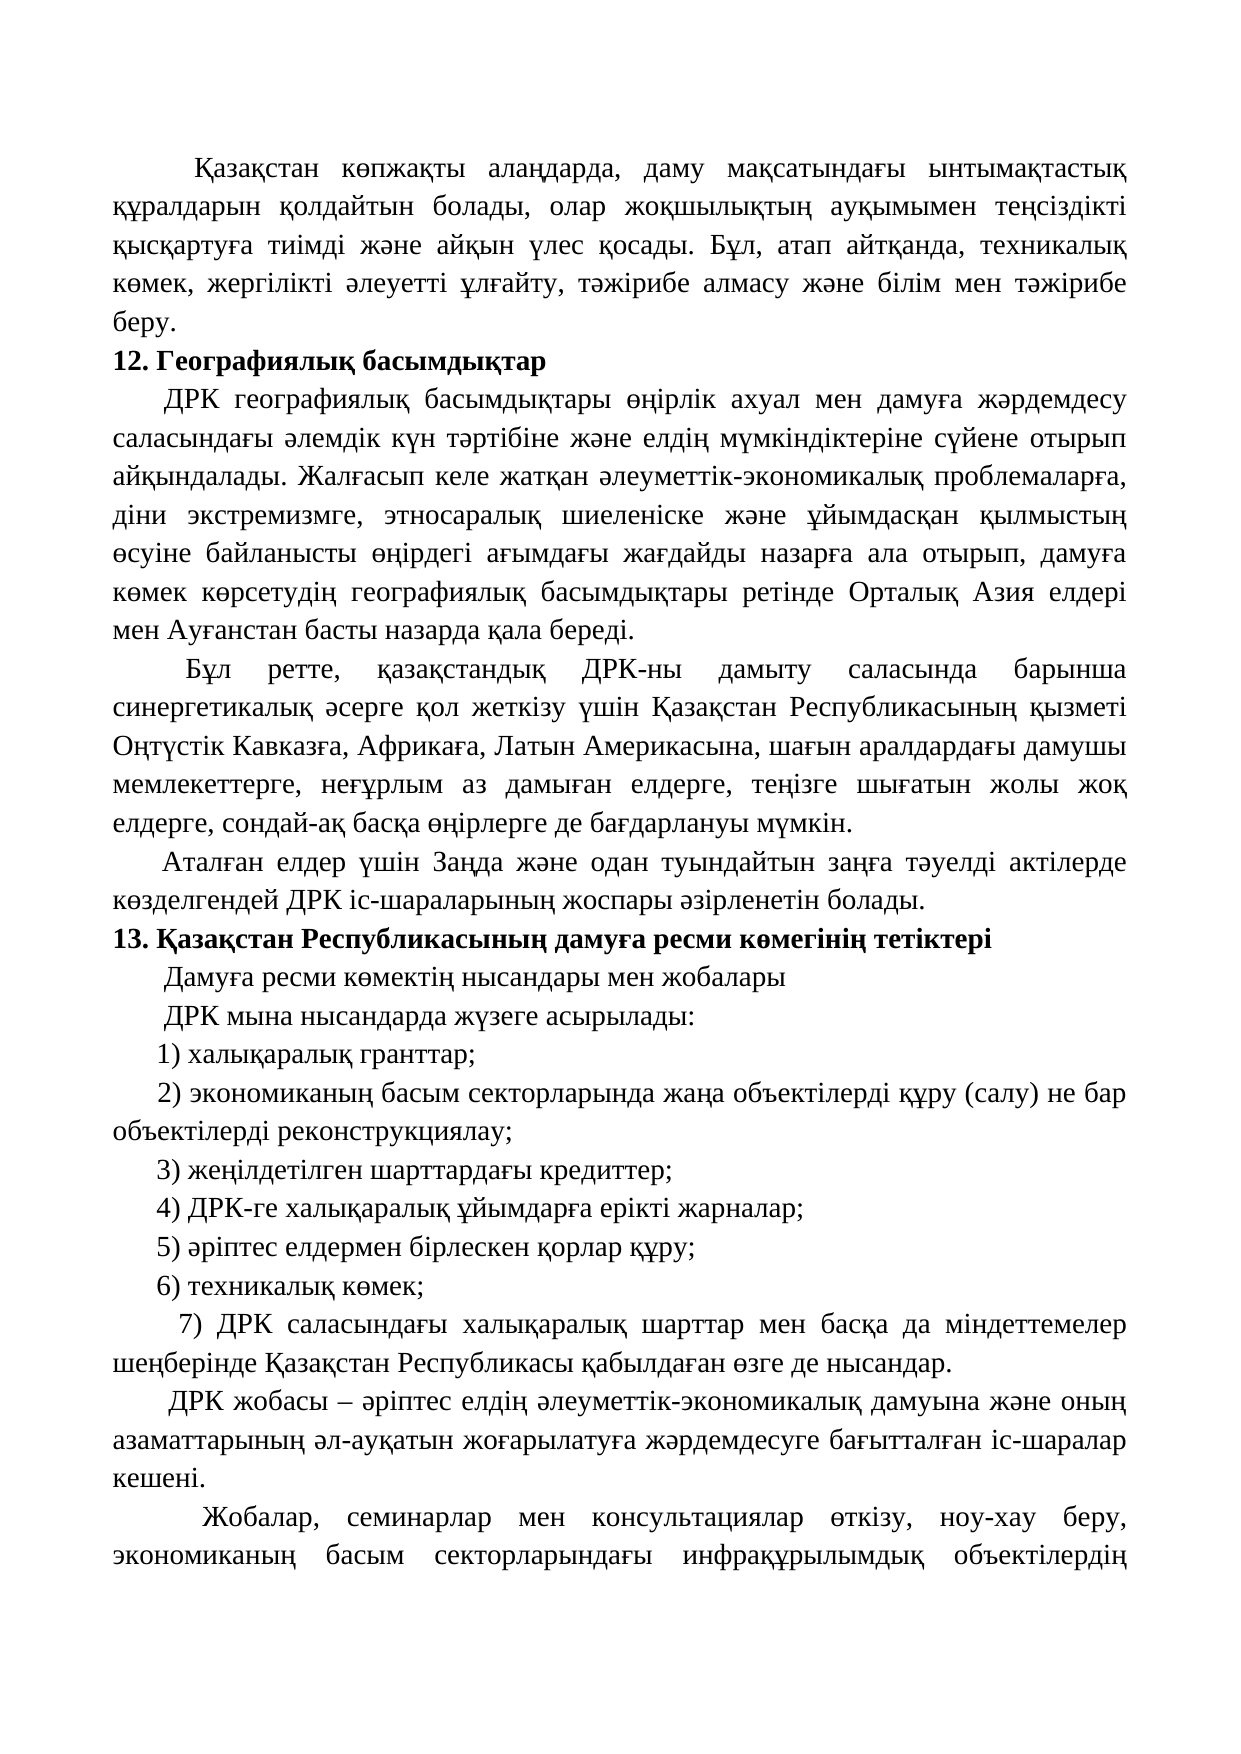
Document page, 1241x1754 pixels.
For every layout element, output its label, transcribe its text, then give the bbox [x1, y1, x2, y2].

text 5) әріптес елдермен бірлескен қорлар құру; [112, 1229, 1128, 1263]
text 7) ДРК саласындағы халықаралық шарттар мен басқа да міндеттемелер шеңберінде Қазақстан Республикасы қабылдаған өзге де нысандар. [112, 1306, 1128, 1378]
text 13. Қазақстан Республикасының дамуға ресми көмегінің тетіктері [112, 921, 1128, 954]
text 6) техникалық көмек; [112, 1268, 1128, 1301]
text ДРК жобасы – әріптес елдің әлеуметтік-экономикалық дамуына және оның азаматтарының әл-ауқатын жоғарылатуға жәрдемдесуге бағытталған іс-шаралар кешені. [112, 1383, 1128, 1494]
text Аталған елдер үшін Заңда және одан туындайтын заңға тәуелді актілерде көзделгендей ДРК іс-шараларының жоспары әзірленетін болады. [112, 844, 1128, 916]
text ДРК географиялық басымдықтары өңірлік ахуал мен дамуға жәрдемдесу саласындағы әлемдік күн тәртібіне және елдің мүмкіндіктеріне сүйене отырып айқындалады. Жалғасып келе жатқан әлеуметтік-экономикалық проблемаларға, діни экстремизмге, этносаралық шиеленіске және ұйымдасқан қылмыстың өсуіне байланысты өңірдегі ағымдағы жағдайды назарға ала отырып, дамуға көмек көрсетудің географиялық басымдықтары ретінде Орталық Азия елдері мен Ауғанстан басты назарда қала береді. [112, 381, 1128, 646]
text ДРК мына нысандарда жүзеге асырылады: [112, 998, 1128, 1031]
text Қазақстан көпжақты алаңдарда, даму мақсатындағы ынтымақтастық құралдарын қолдайтын болады, олар жоқшылықтың ауқымымен теңсіздікті қысқартуға тиімді және айқын үлес қосады. Бұл, атап айтқанда, техникалық көмек, жергілікті әлеуетті ұлғайту, тәжірибе алмасу және білім мен тәжірибе беру. [112, 150, 1128, 338]
text Дамуға ресми көмектің нысандары мен жобалары [112, 959, 1128, 993]
text 3) жеңілдетілген шарттардағы кредиттер; [112, 1152, 1128, 1186]
text 1) халықаралық гранттар; [112, 1036, 1128, 1070]
text 12. Географиялық басымдықтар [112, 343, 1128, 376]
text 2) экономиканың басым секторларында жаңа объектілерді құру (салу) не бар объектілерді реконструкциялау; [112, 1075, 1128, 1147]
text Бұл ретте, қазақстандық ДРК-ны дамыту саласында барынша синергетикалық әсерге қол жеткізу үшін Қазақстан Республикасының қызметі Оңтүстік Кавказға, Африкаға, Латын Америкасына, шағын аралдардағы дамушы мемлекеттерге, неғұрлым аз дамыған елдерге, теңізге шығатын жолы жоқ елдерге, сондай-ақ басқа өңірлерге де бағдарлануы мүмкін. [112, 651, 1128, 839]
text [112, 1499, 1128, 1571]
text 4) ДРК-ге халықаралық ұйымдарға ерікті жарналар; [112, 1191, 1128, 1224]
